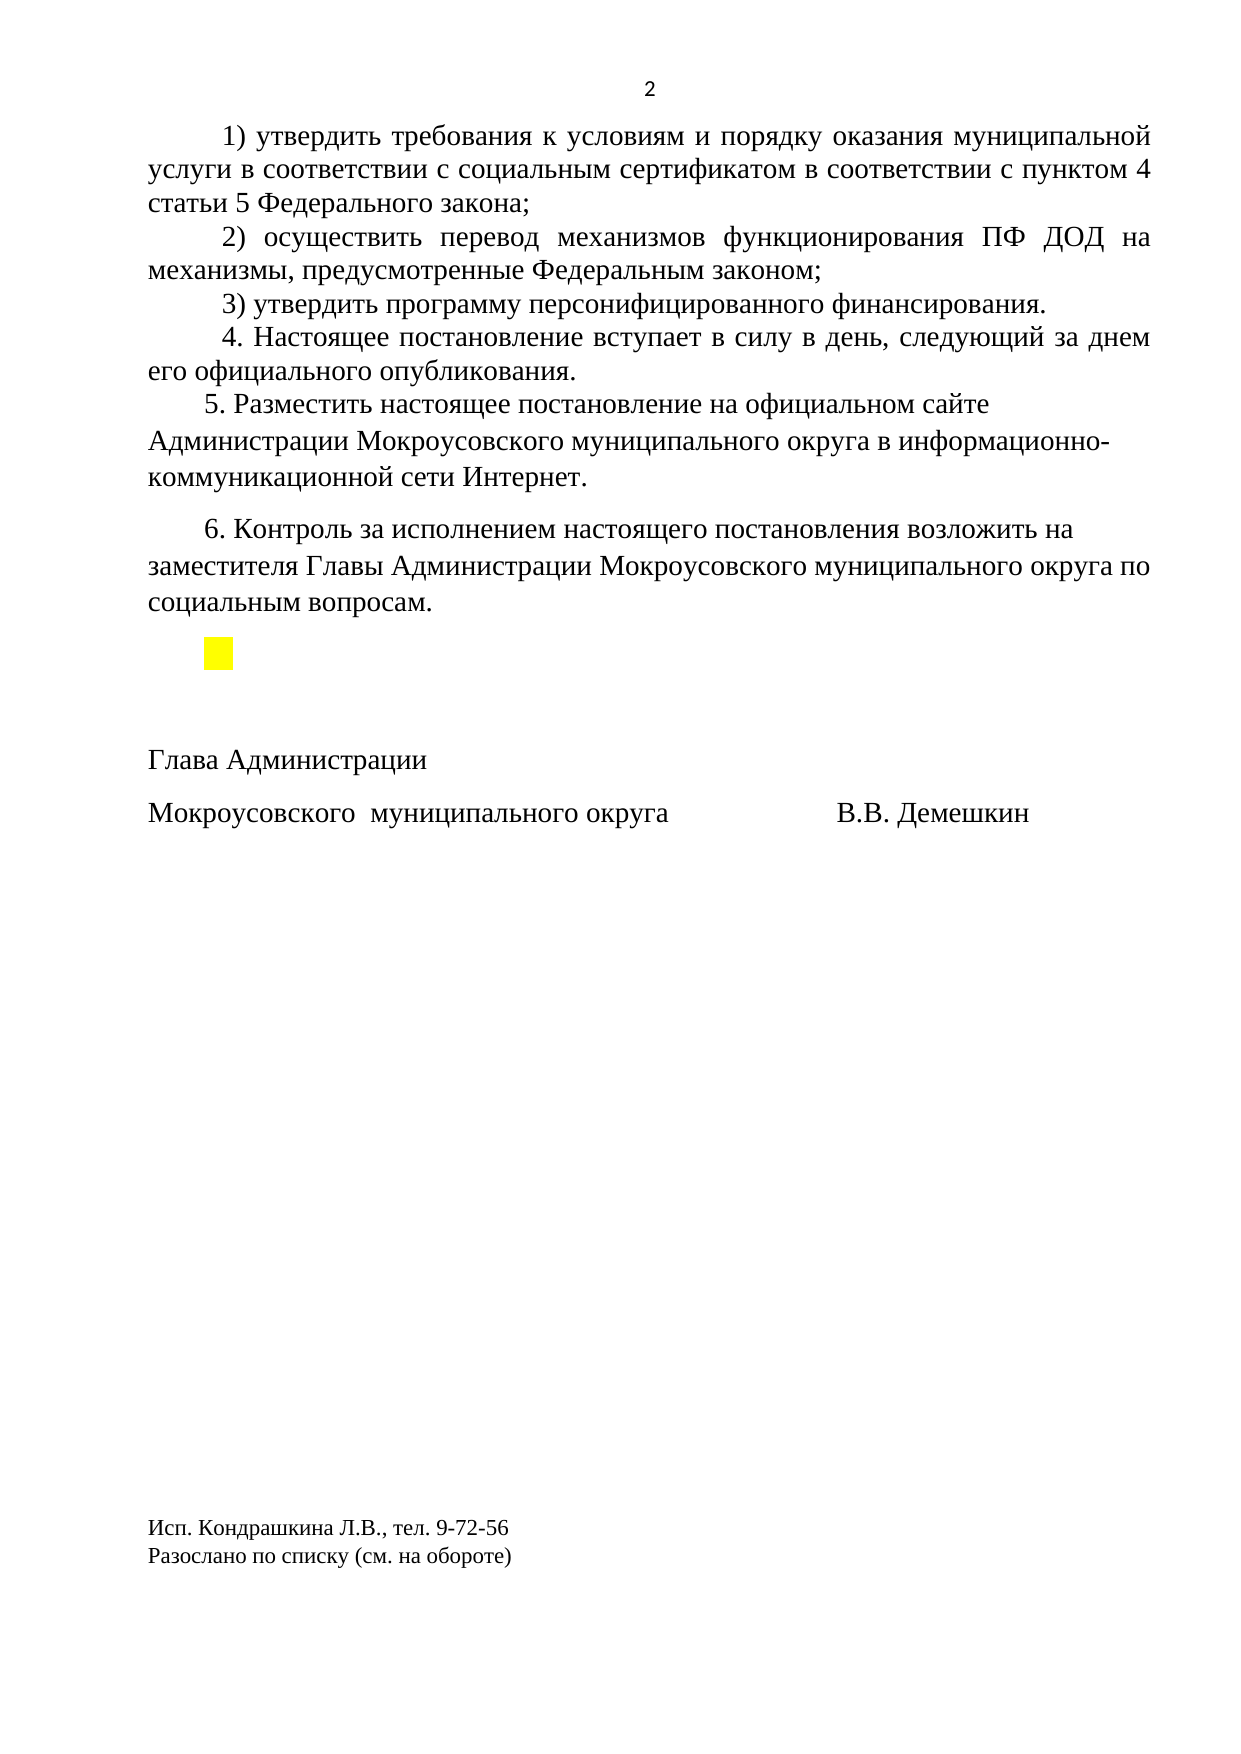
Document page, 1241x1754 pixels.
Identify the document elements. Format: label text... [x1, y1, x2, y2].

text 4. Настоящее постановление вступает в силу в день, следующий за днем его официального опубликования. [148, 319, 1152, 386]
text 5. Разместить настоящее постановление на официальном сайте Администрации Мокроусовского муниципального округа в информационно-коммуникационной сети Интернет. [148, 386, 1152, 492]
text Исп. Кондрашкина Л.В., тел. 9-72-56 [148, 1514, 1152, 1541]
text Мокроусовского муниципального округа В.В. Демешкин [148, 795, 1152, 829]
text 3) утвердить программу персонифицированного финансирования. [148, 286, 1152, 319]
text 1) утвердить требования к условиям и порядку оказания муниципальной услуги в соответствии с социальным сертификатом в соответствии с пунктом 4 статьи 5 Федерального закона; [148, 118, 1152, 219]
text 2) осуществить перевод механизмов функционирования ПФ ДОД на механизмы, предусмотренные Федеральным законом; [148, 219, 1152, 286]
text 6. Контроль за исполнением настоящего постановления возложить на заместителя Главы Администрации Мокроусовского муниципального округа по социальным вопросам. [148, 512, 1152, 617]
text Глава Администрации [148, 742, 1152, 776]
text Разослано по списку (см. на обороте) [148, 1543, 1152, 1569]
